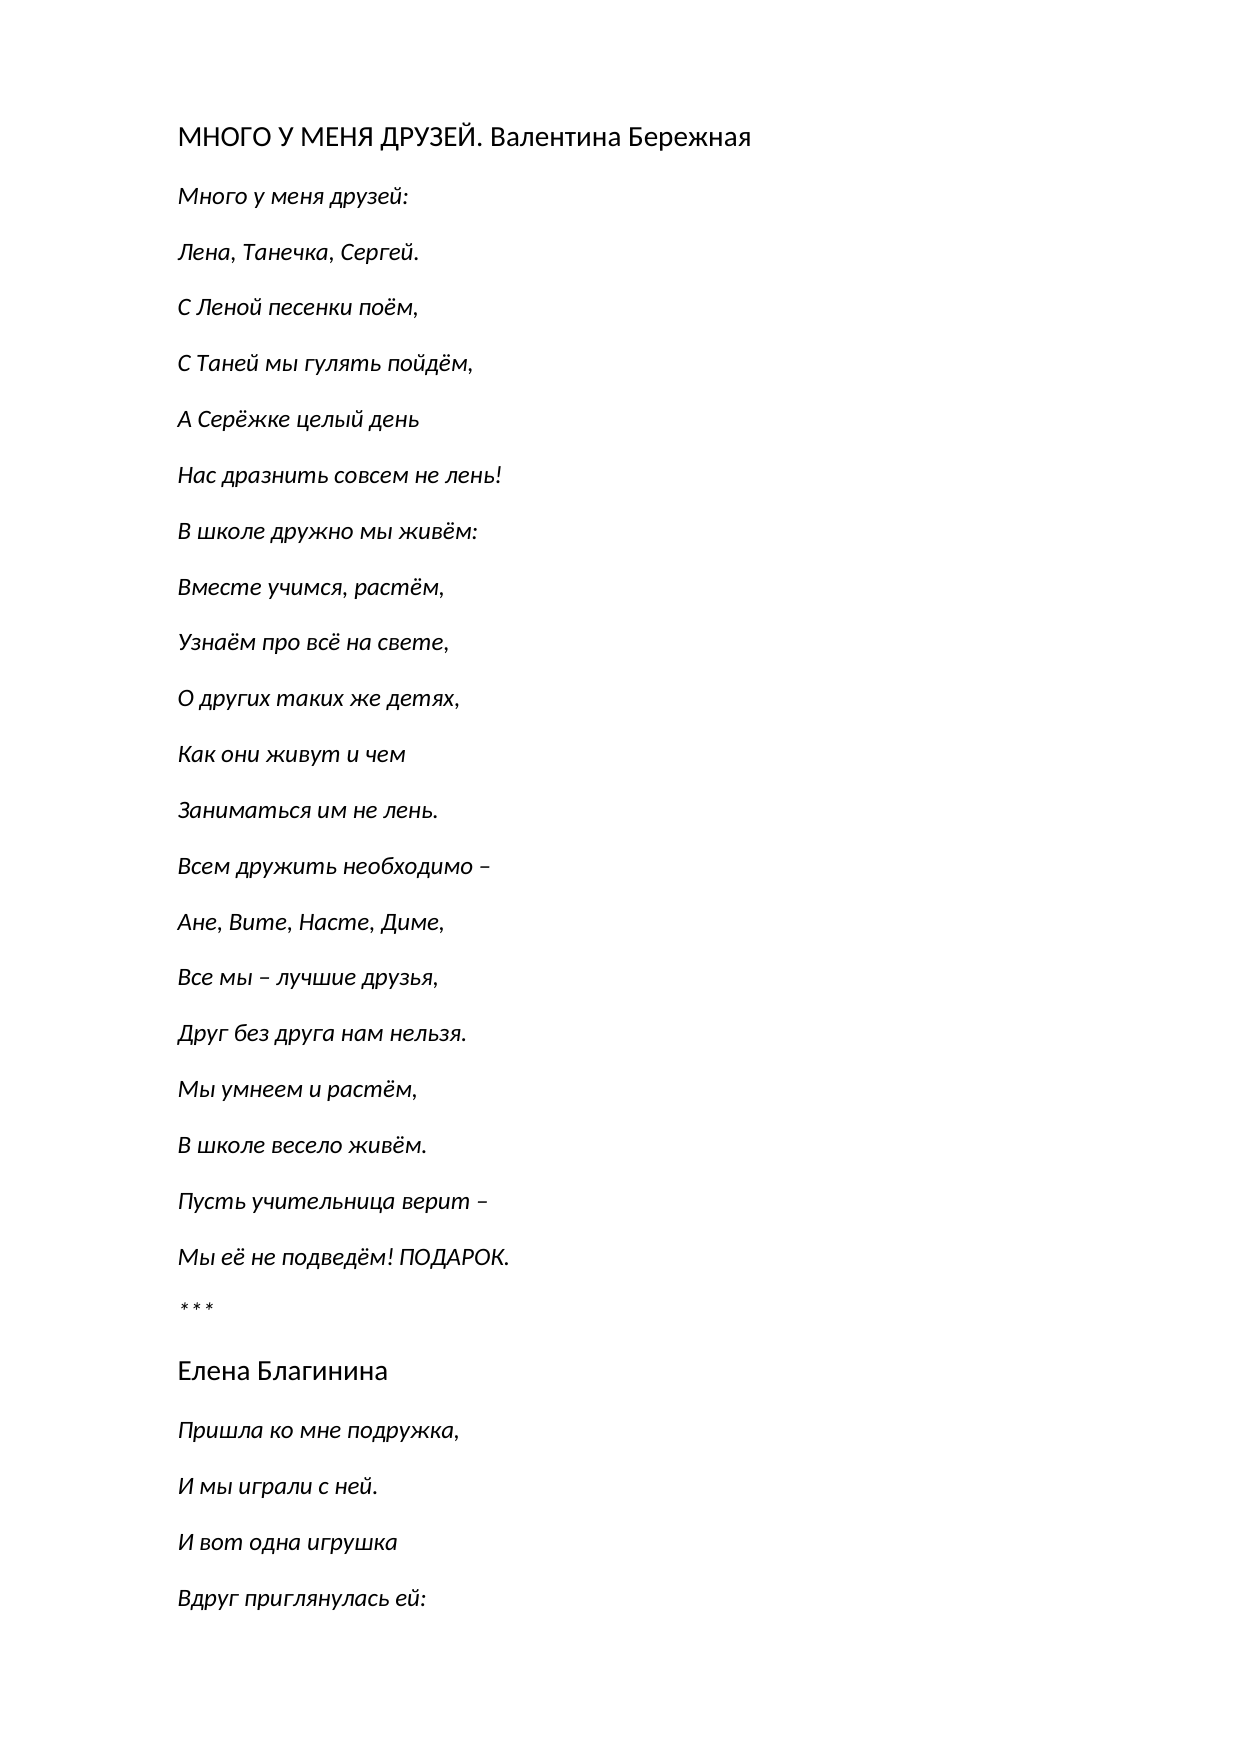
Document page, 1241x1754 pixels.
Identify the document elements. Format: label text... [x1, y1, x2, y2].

text В школе весело живём. [177, 1129, 1152, 1159]
text О других таких же детях, [177, 682, 1152, 713]
text Заниматься им не лень. [177, 794, 1152, 824]
text Нас дразнить совсем не лень! [177, 459, 1152, 489]
text Вдруг приглянулась ей: [177, 1582, 1152, 1612]
text Друг без друга нам нельзя. [177, 1017, 1152, 1048]
text Елена Благинина [177, 1352, 1152, 1388]
text Ане, Вите, Насте, Диме, [177, 906, 1152, 936]
text Всем дружить необходимо – [177, 850, 1152, 880]
text Лена, Танечка, Сергей. [177, 236, 1152, 266]
text Мы умнеем и растём, [177, 1073, 1152, 1104]
text Как они живут и чем [177, 738, 1152, 769]
text Пришла ко мне подружка, [177, 1414, 1152, 1445]
text Много у меня друзей: [177, 180, 1152, 210]
text Все мы – лучшие друзья, [177, 962, 1152, 992]
text И вот одна игрушка [177, 1526, 1152, 1556]
text Вместе учимся, растём, [177, 571, 1152, 601]
text С Таней мы гулять пойдём, [177, 347, 1152, 378]
text А Серёжке целый день [177, 403, 1152, 434]
text Пусть учительница верит – [177, 1185, 1152, 1215]
text С Леной песенки поём, [177, 292, 1152, 322]
text Узнаём про всё на свете, [177, 627, 1152, 657]
text Мы её не подведём! ПОДАРОК. [177, 1241, 1152, 1271]
text МНОГО У МЕНЯ ДРУЗЕЙ. Валентина Бережная [177, 118, 1152, 154]
text *** [177, 1297, 1152, 1327]
text И мы играли с ней. [177, 1470, 1152, 1501]
text В школе дружно мы живём: [177, 515, 1152, 545]
